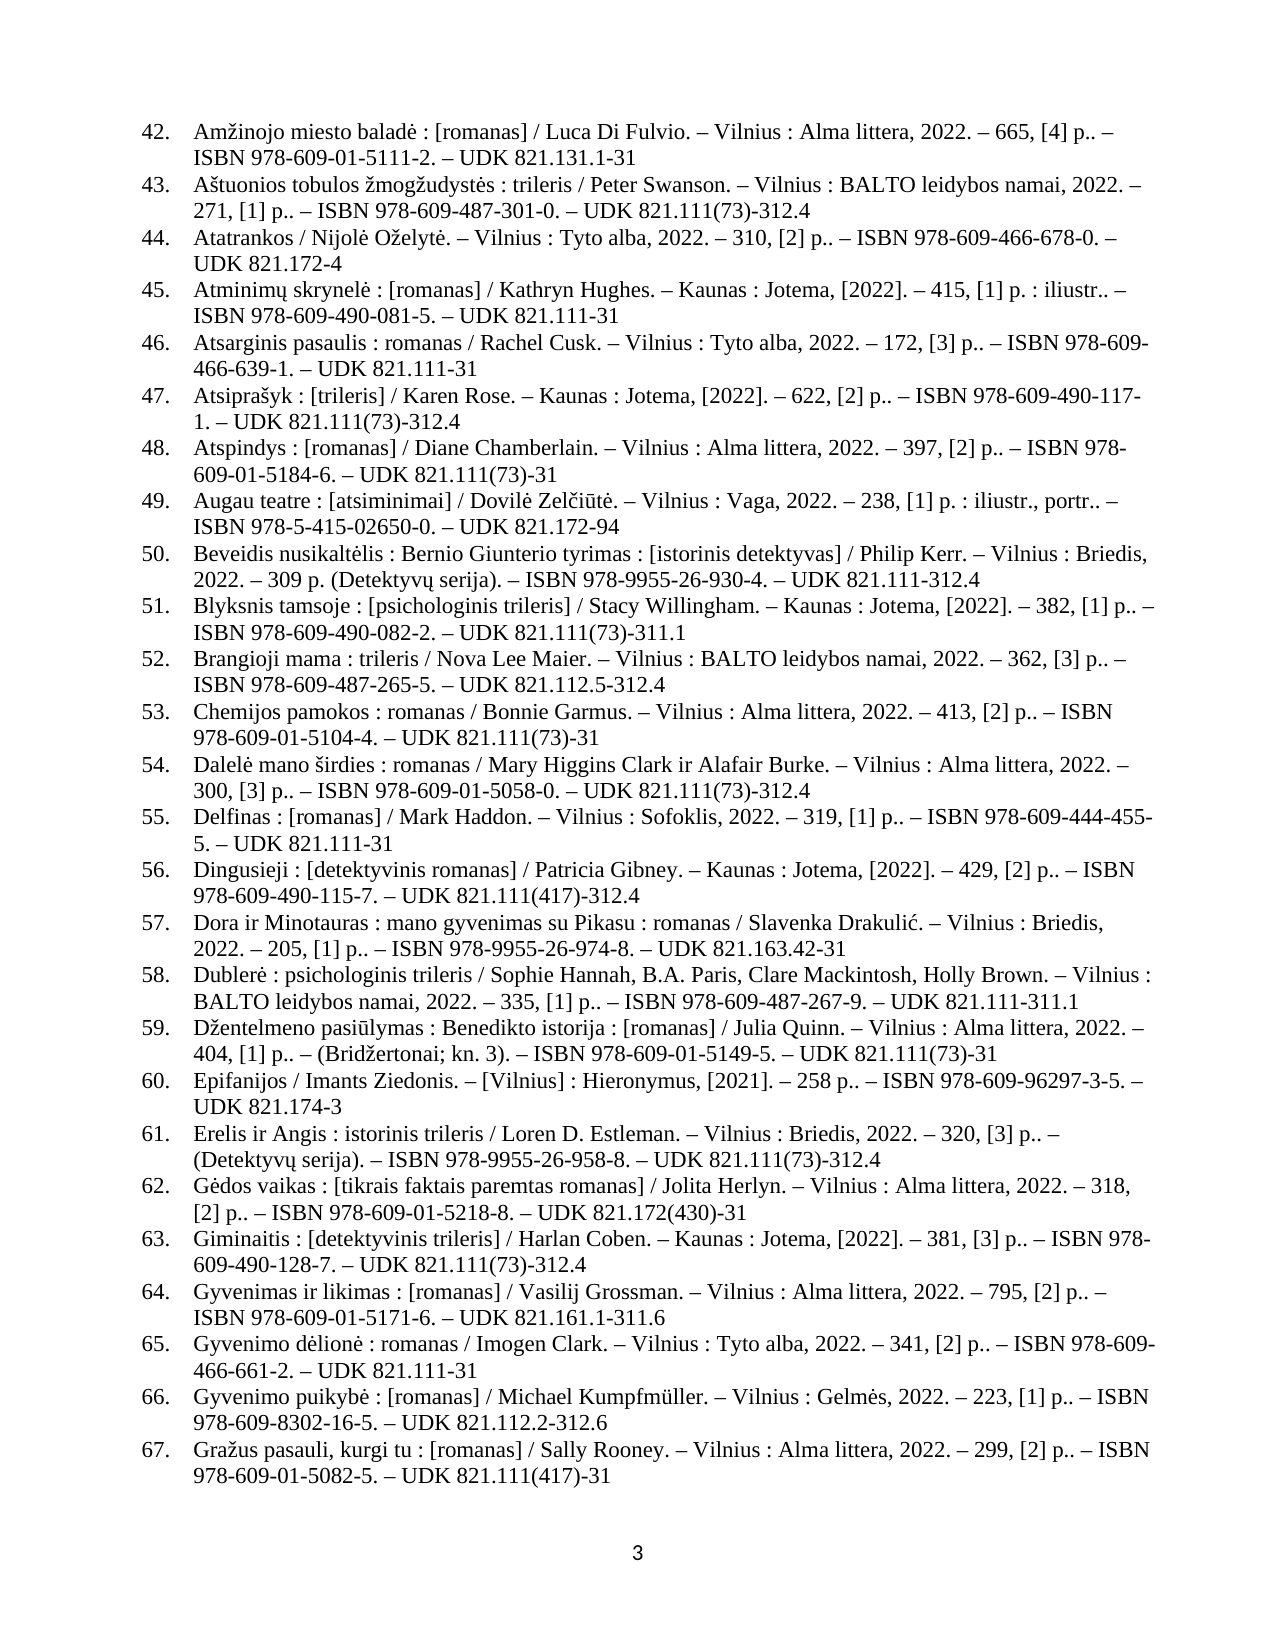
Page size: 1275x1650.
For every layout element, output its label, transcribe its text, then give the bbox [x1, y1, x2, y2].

list Atminimų skrynelė : [romanas] / Kathryn Hughes. – Kaunas : Jotema, [2022]. – 415, [1] p. : iliustr.. – ISBN 978-609-490-081-5. – UDK 821.111-31 [156, 276, 1157, 329]
list Brangioji mama : trileris / Nova Lee Maier. – Vilnius : BALTO leidybos namai, 2022. – 362, [3] p.. – ISBN 978-609-487-265-5. – UDK 821.112.5-312.4 [156, 645, 1157, 698]
list Gyvenimas ir likimas : [romanas] / Vasilij Grossman. – Vilnius : Alma littera, 2022. – 795, [2] p.. – ISBN 978-609-01-5171-6. – UDK 821.161.1-311.6 [156, 1278, 1157, 1330]
list Augau teatre : [atsiminimai] / Dovilė Zelčiūtė. – Vilnius : Vaga, 2022. – 238, [1] p. : iliustr., portr.. – ISBN 978-5-415-02650-0. – UDK 821.172-94 [156, 487, 1157, 540]
list Gėdos vaikas : [tikrais faktais paremtas romanas] / Jolita Herlyn. – Vilnius : Alma littera, 2022. – 318, [2] p.. – ISBN 978-609-01-5218-8. – UDK 821.172(430)-31 [156, 1172, 1157, 1225]
list Delfinas : [romanas] / Mark Haddon. – Vilnius : Sofoklis, 2022. – 319, [1] p.. – ISBN 978-609-444-455-5. – UDK 821.111-31 [156, 803, 1157, 856]
list Atatrankos / Nijolė Oželytė. – Vilnius : Tyto alba, 2022. – 310, [2] p.. – ISBN 978-609-466-678-0. – UDK 821.172-4 [156, 223, 1157, 276]
list Dingusieji : [detektyvinis romanas] / Patricia Gibney. – Kaunas : Jotema, [2022]. – 429, [2] p.. – ISBN 978-609-490-115-7. – UDK 821.111(417)-312.4 [156, 856, 1157, 909]
list Dalelė mano širdies : romanas / Mary Higgins Clark ir Alafair Burke. – Vilnius : Alma littera, 2022. – 300, [3] p.. – ISBN 978-609-01-5058-0. – UDK 821.111(73)-312.4 [156, 751, 1157, 803]
list Chemijos pamokos : romanas / Bonnie Garmus. – Vilnius : Alma littera, 2022. – 413, [2] p.. – ISBN 978-609-01-5104-4. – UDK 821.111(73)-31 [156, 698, 1157, 751]
list Atsarginis pasaulis : romanas / Rachel Cusk. – Vilnius : Tyto alba, 2022. – 172, [3] p.. – ISBN 978-609-466-639-1. – UDK 821.111-31 [156, 329, 1157, 382]
list Epifanijos / Imants Ziedonis. – [Vilnius] : Hieronymus, [2021]. – 258 p.. – ISBN 978-609-96297-3-5. – UDK 821.174-3 [156, 1067, 1157, 1119]
list Atsiprašyk : [trileris] / Karen Rose. – Kaunas : Jotema, [2022]. – 622, [2] p.. – ISBN 978-609-490-117-1. – UDK 821.111(73)-312.4 [156, 382, 1157, 434]
list Džentelmeno pasiūlymas : Benedikto istorija : [romanas] / Julia Quinn. – Vilnius : Alma littera, 2022. – 404, [1] p.. – (Bridžertonai; kn. 3). – ISBN 978-609-01-5149-5. – UDK 821.111(73)-31 [156, 1014, 1157, 1067]
list Amžinojo miesto baladė : [romanas] / Luca Di Fulvio. – Vilnius : Alma littera, 2022. – 665, [4] p.. – ISBN 978-609-01-5111-2. – UDK 821.131.1-31 [156, 118, 1157, 171]
list Blyksnis tamsoje : [psichologinis trileris] / Stacy Willingham. – Kaunas : Jotema, [2022]. – 382, [1] p.. – ISBN 978-609-490-082-2. – UDK 821.111(73)-311.1 [156, 592, 1157, 645]
list Atspindys : [romanas] / Diane Chamberlain. – Vilnius : Alma littera, 2022. – 397, [2] p.. – ISBN 978-609-01-5184-6. – UDK 821.111(73)-31 [156, 434, 1157, 487]
list Erelis ir Angis : istorinis trileris / Loren D. Estleman. – Vilnius : Briedis, 2022. – 320, [3] p.. – (Detektyvų serija). – ISBN 978-9955-26-958-8. – UDK 821.111(73)-312.4 [156, 1119, 1157, 1172]
list Dora ir Minotauras : mano gyvenimas su Pikasu : romanas / Slavenka Drakulić. – Vilnius : Briedis, 2022. – 205, [1] p.. – ISBN 978-9955-26-974-8. – UDK 821.163.42-31 [156, 909, 1157, 961]
list Gyvenimo dėlionė : romanas / Imogen Clark. – Vilnius : Tyto alba, 2022. – 341, [2] p.. – ISBN 978-609-466-661-2. – UDK 821.111-31 [156, 1330, 1157, 1383]
list Aštuonios tobulos žmogžudystės : trileris / Peter Swanson. – Vilnius : BALTO leidybos namai, 2022. – 271, [1] p.. – ISBN 978-609-487-301-0. – UDK 821.111(73)-312.4 [156, 171, 1157, 223]
list Gražus pasauli, kurgi tu : [romanas] / Sally Rooney. – Vilnius : Alma littera, 2022. – 299, [2] p.. – ISBN 978-609-01-5082-5. – UDK 821.111(417)-31 [156, 1436, 1157, 1488]
list Beveidis nusikaltėlis : Bernio Giunterio tyrimas : [istorinis detektyvas] / Philip Kerr. – Vilnius : Briedis, 2022. – 309 p. (Detektyvų serija). – ISBN 978-9955-26-930-4. – UDK 821.111-312.4 [156, 540, 1157, 592]
list Dublerė : psichologinis trileris / Sophie Hannah, B.A. Paris, Clare Mackintosh, Holly Brown. – Vilnius : BALTO leidybos namai, 2022. – 335, [1] p.. – ISBN 978-609-487-267-9. – UDK 821.111-311.1 [156, 961, 1157, 1014]
list Gyvenimo puikybė : [romanas] / Michael Kumpfmüller. – Vilnius : Gelmės, 2022. – 223, [1] p.. – ISBN 978-609-8302-16-5. – UDK 821.112.2-312.6 [156, 1383, 1157, 1436]
list Giminaitis : [detektyvinis trileris] / Harlan Coben. – Kaunas : Jotema, [2022]. – 381, [3] p.. – ISBN 978-609-490-128-7. – UDK 821.111(73)-312.4 [156, 1225, 1157, 1278]
